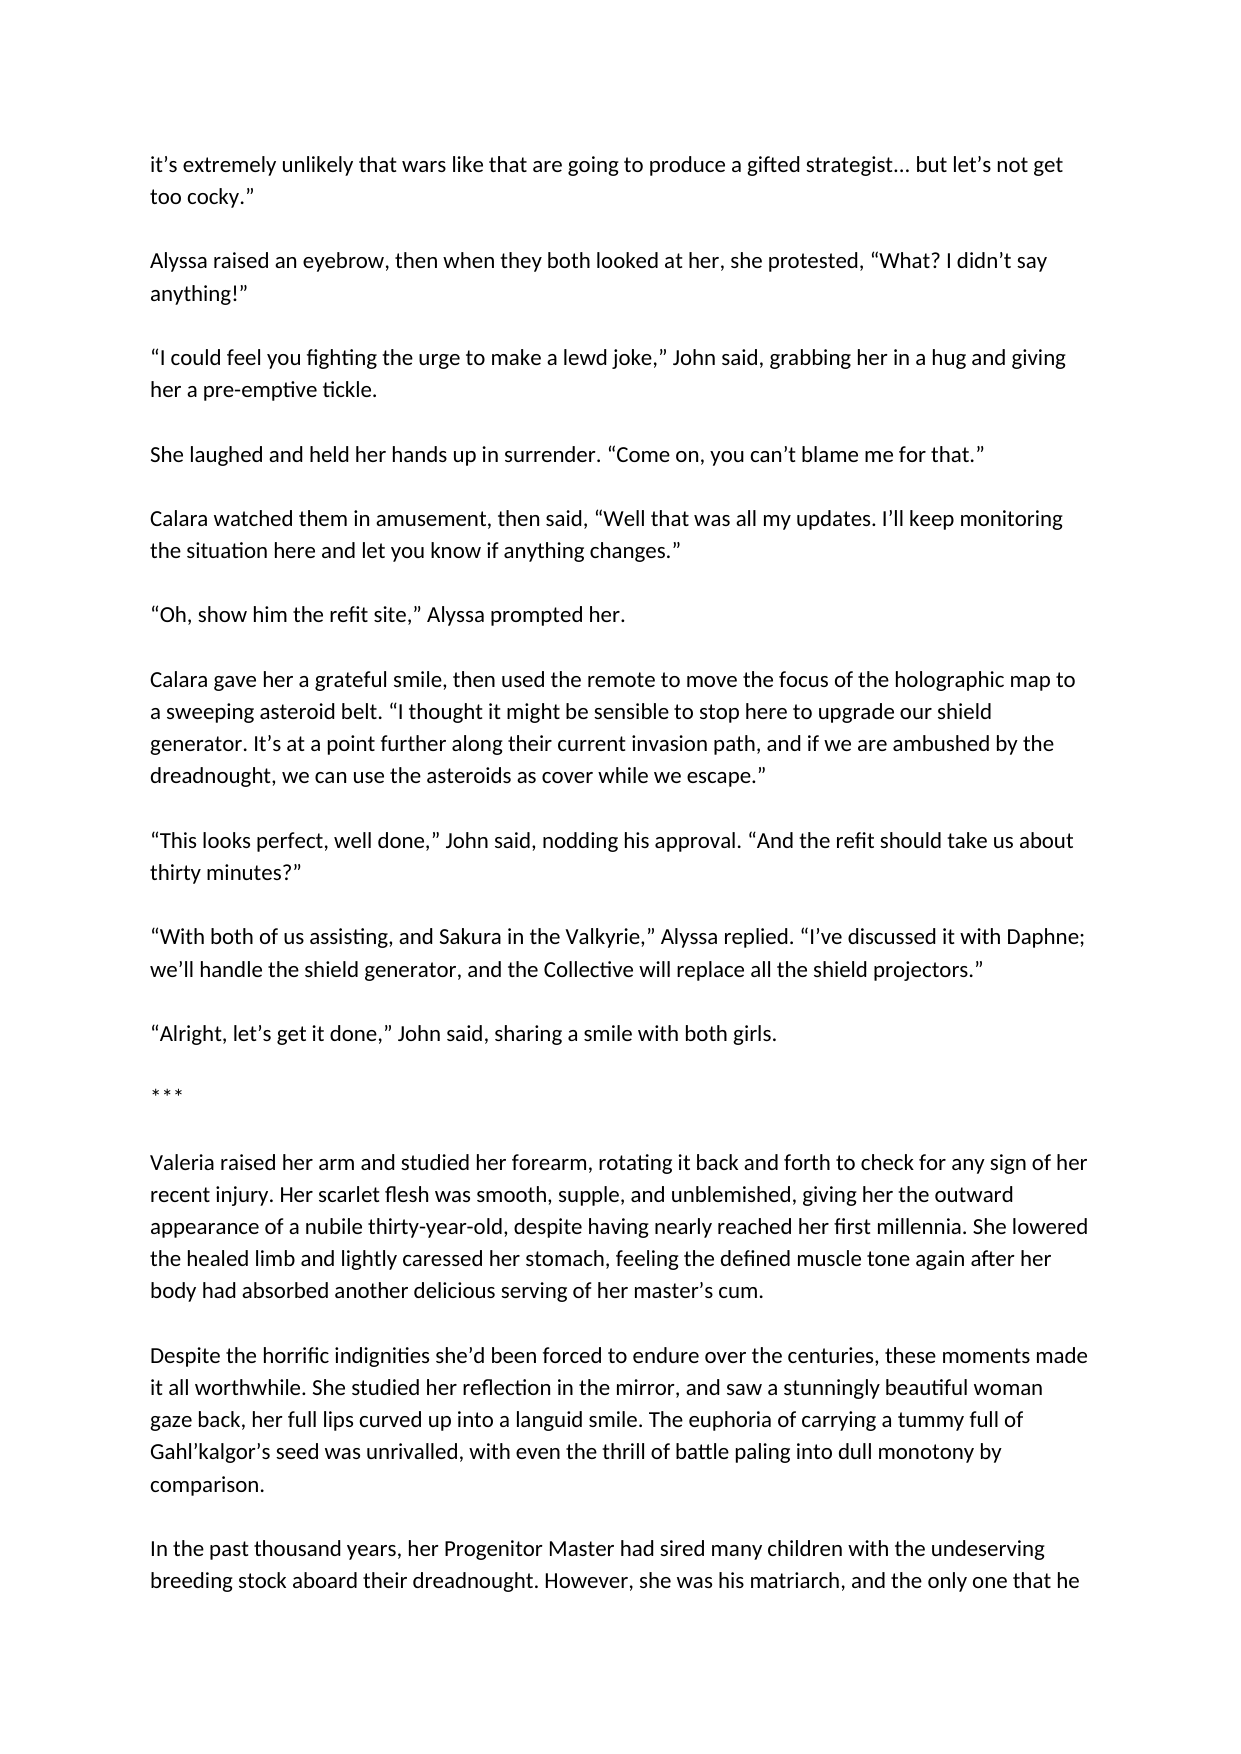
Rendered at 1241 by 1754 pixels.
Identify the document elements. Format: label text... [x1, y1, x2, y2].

text “This looks perfect, well done,” John said, nodding his approval. “And the refit should take us about thirty minutes?” [150, 826, 1090, 886]
text “Oh, show him the refit site,” Alyssa prompted her. [150, 601, 1090, 629]
text Calara gave her a grateful smile, then used the remote to move the focus of the holographic map to a sweeping asteroid belt. “I thought it might be sensible to stop here to upgrade our shield generator. It’s at a point further along their current invasion path, and if we are ambushed by the dreadnought, we can use the asteroids as cover while we escape.” [150, 665, 1090, 789]
text “Alright, let’s get it done,” John said, sharing a smile with both girls. [150, 1019, 1090, 1047]
text *** [150, 1083, 1090, 1111]
text Alyssa raised an eyebrow, then when they both looked at her, she protested, “What? I didn’t say anything!” [150, 247, 1090, 307]
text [150, 1534, 1090, 1594]
text Despite the horrific indignities she’d been forced to endure over the centuries, these moments made it all worthwhile. She studied her reflection in the mirror, and saw a stunningly beautiful woman gaze back, her full lips curved up into a languid smile. The euphoria of carrying a tummy full of Gahl’kalgor’s seed was unrivalled, with even the thrill of battle paling into dull monotony by comparison. [150, 1341, 1090, 1498]
text “I could feel you fighting the urge to make a lewd joke,” John said, grabbing her in a hug and giving her a pre-emptive tickle. [150, 343, 1090, 403]
text Valeria raised her arm and studied her forearm, rotating it back and forth to check for any sign of her recent injury. Her scarlet flesh was smooth, supple, and unblemished, giving her the outward appearance of a nubile thirty-year-old, despite having nearly reached her first millennia. She lowered the healed limb and lightly caressed her stomach, feeling the defined muscle tone again after her body had absorbed another delicious serving of her master’s cum. [150, 1148, 1090, 1304]
text She laughed and held her hands up in surrender. “Come on, you can’t blame me for that.” [150, 440, 1090, 468]
text Calara watched them in amusement, then said, “Well that was all my updates. I’ll keep monitoring the situation here and let you know if anything changes.” [150, 504, 1090, 564]
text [150, 150, 1090, 210]
text “With both of us assisting, and Sakura in the Valkyrie,” Alyssa replied. “I’ve discussed it with Daphne; we’ll handle the shield generator, and the Collective will replace all the shield projectors.” [150, 922, 1090, 983]
